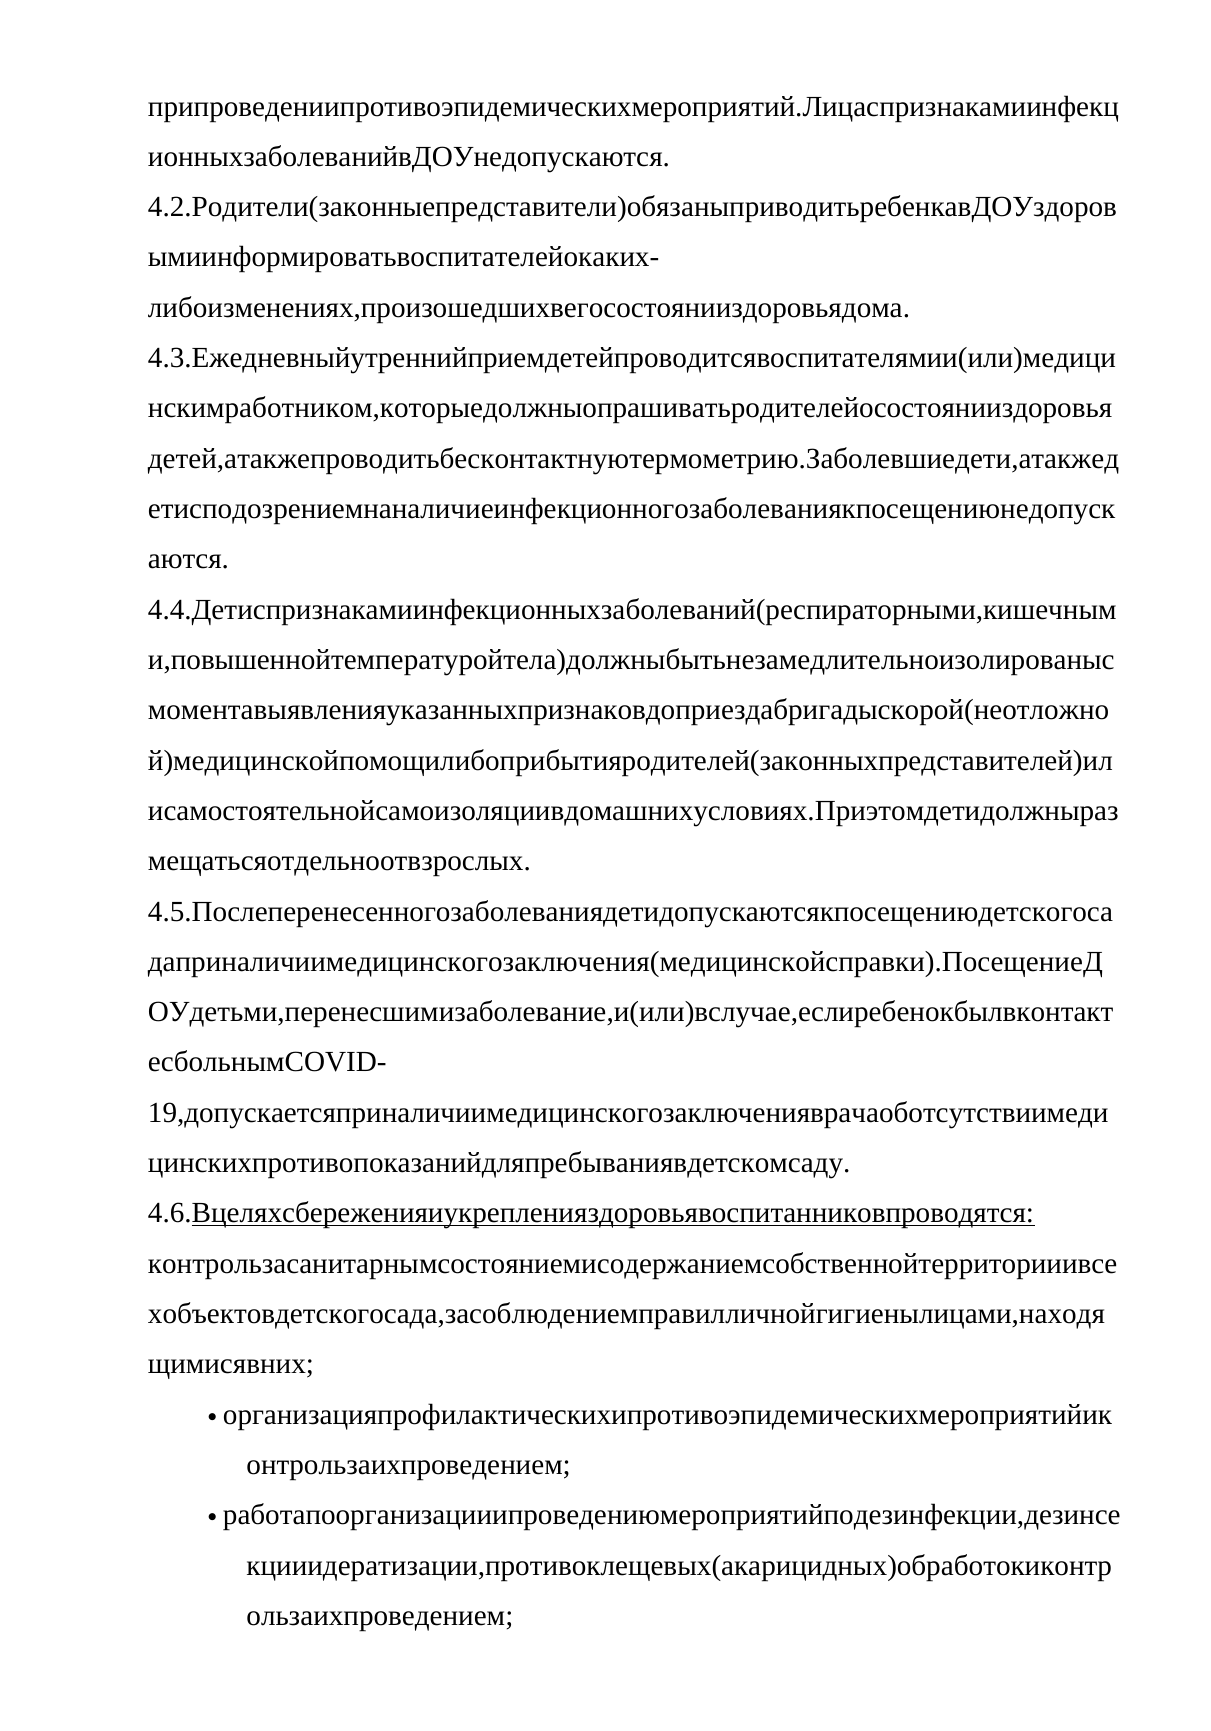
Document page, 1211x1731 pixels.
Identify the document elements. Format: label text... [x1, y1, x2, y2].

list организацияпрофилактическихипротивоэпидемическихмероприятийиконтрользаихпроведением; [209, 1397, 1122, 1481]
text контрользасанитарнымсостояниемисодержаниемсобственнойтерриторииивсехобъектовдетскогосада,засоблюдениемправилличнойгигиенылицами,находящимисявних; [148, 1246, 1122, 1380]
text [148, 89, 1122, 1229]
list работапоорганизацииипроведениюмероприятийподезинфекции,дезинсекцииидератизации,противоклещевых(акарицидных)обработокиконтрользаихпроведением; [209, 1497, 1122, 1632]
